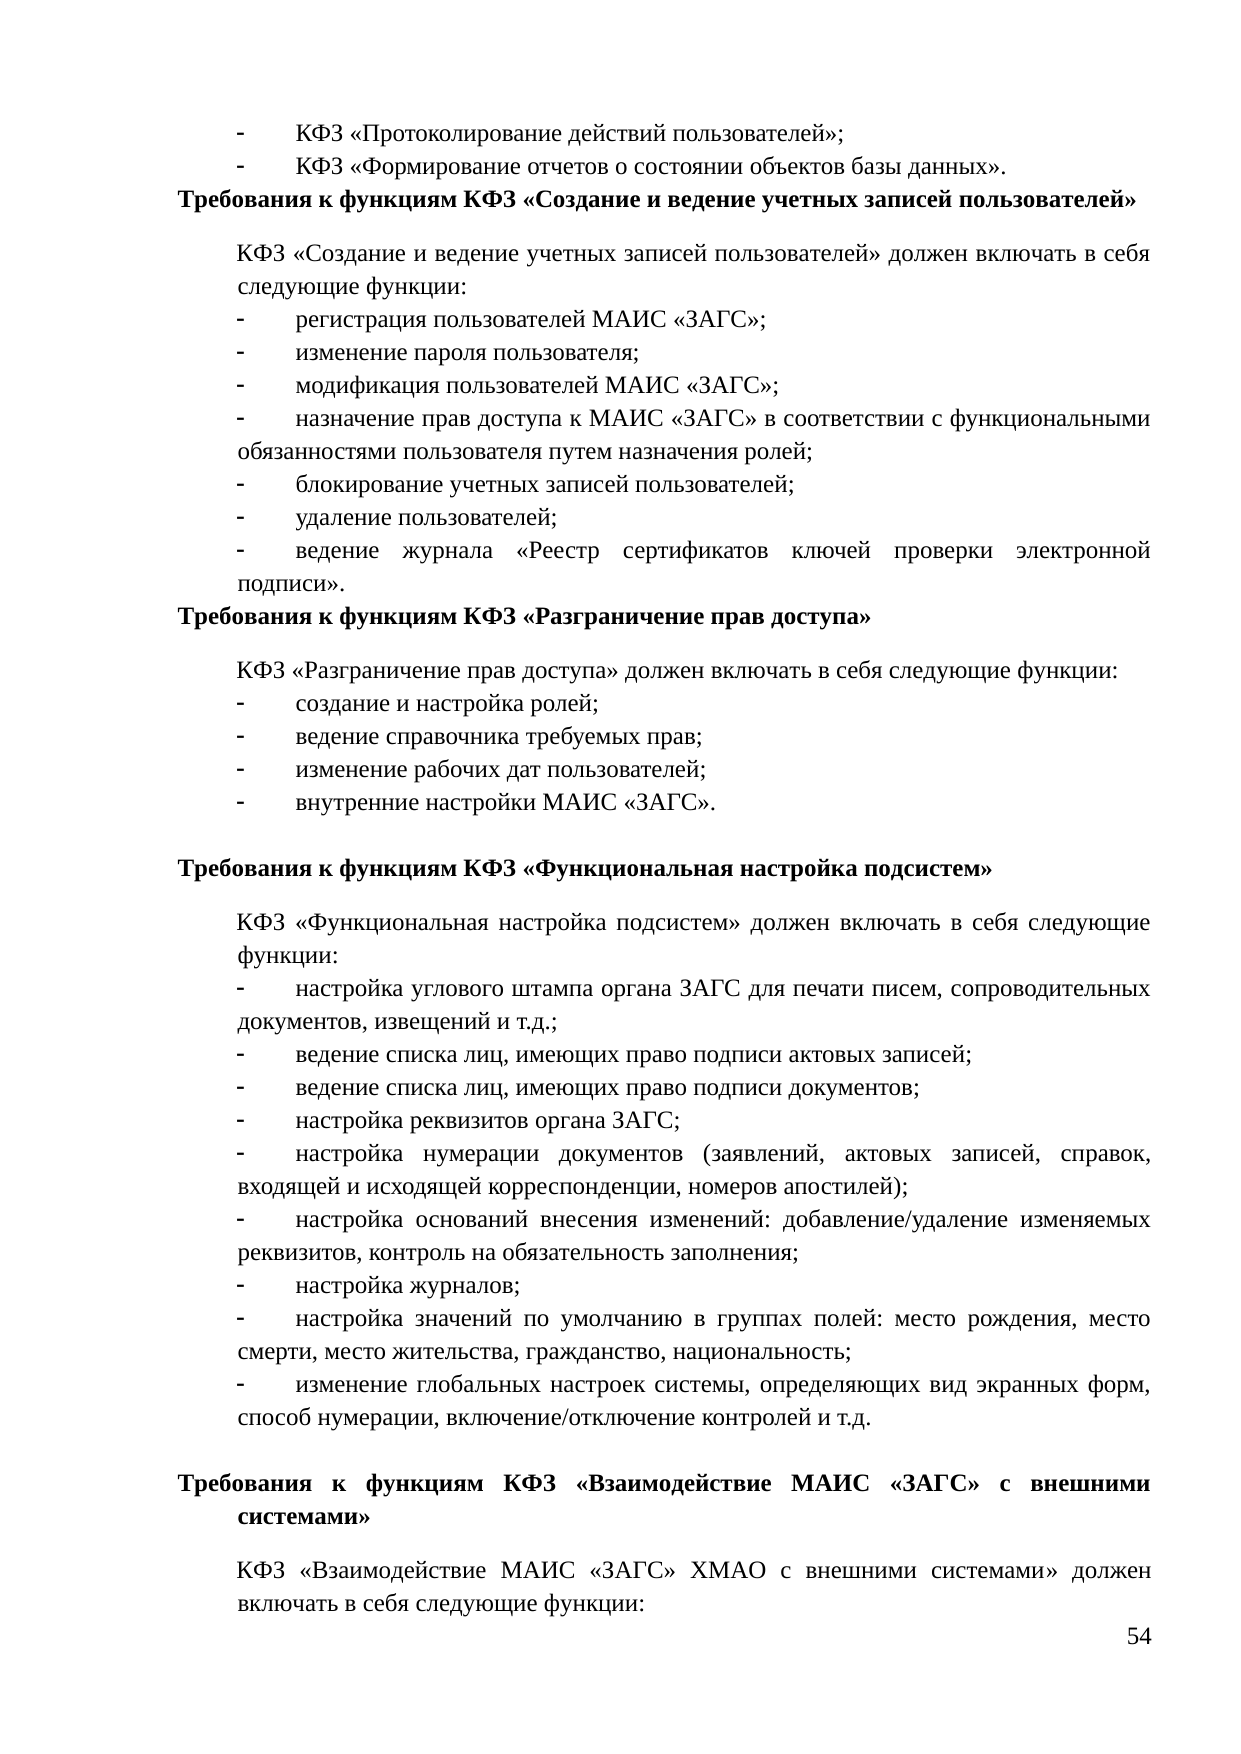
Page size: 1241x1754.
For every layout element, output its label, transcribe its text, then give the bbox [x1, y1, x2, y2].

list изменение рабочих дат пользователей; [236, 754, 1152, 783]
text КФЗ «Функциональная настройка подсистем» должен включать в себя следующие функции: [236, 907, 1152, 969]
list изменение глобальных настроек системы, определяющих вид экранных форм, способ нумерации, включение/отключение контролей и т.д. [236, 1369, 1152, 1431]
list настройка значений по умолчанию в группах полей: место рождения, место смерти, место жительства, гражданство, национальность; [236, 1303, 1152, 1365]
list внутренние настройки МАИС «ЗАГС». [236, 787, 1152, 816]
list ведение списка лиц, имеющих право подписи документов; [236, 1072, 1152, 1101]
list настройка оснований внесения изменений: добавление/удаление изменяемых реквизитов, контроль на обязательность заполнения; [236, 1204, 1152, 1266]
subtitle Требования к функциям КФЗ «Создание и ведение учетных записей пользователей» [177, 184, 1152, 213]
list КФЗ «Протоколирование действий пользователей»; [236, 118, 1152, 147]
text КФЗ «Взаимодействие МАИС «ЗАГС» ХМАО с внешними системами» должен включать в себя следующие функции: [236, 1555, 1152, 1617]
list модификация пользователей МАИС «ЗАГС»; [236, 370, 1152, 399]
list ведение журнала «Реестр сертификатов ключей проверки электронной подписи». [236, 535, 1152, 597]
list назначение прав доступа к МАИС «ЗАГС» в соответствии с функциональными обязанностями пользователя путем назначения ролей; [236, 403, 1152, 465]
list ведение справочника требуемых прав; [236, 721, 1152, 750]
subtitle Требования к функциям КФЗ «Функциональная настройка подсистем» [177, 853, 1152, 882]
list изменение пароля пользователя; [236, 337, 1152, 366]
text КФЗ «Создание и ведение учетных записей пользователей» должен включать в себя следующие функции: [236, 238, 1152, 300]
subtitle Требования к функциям КФЗ «Разграничение прав доступа» [177, 601, 1152, 630]
list регистрация пользователей МАИС «ЗАГС»; [236, 304, 1152, 333]
list блокирование учетных записей пользователей; [236, 469, 1152, 498]
subtitle Требования к функциям КФЗ «Взаимодействие МАИС «ЗАГС» с внешними системами» [177, 1468, 1152, 1530]
list настройка нумерации документов (заявлений, актовых записей, справок, входящей и исходящей корреспонденции, номеров апостилей); [236, 1138, 1152, 1200]
text КФЗ «Разграничение прав доступа» должен включать в себя следующие функции: [236, 655, 1152, 684]
list ведение списка лиц, имеющих право подписи актовых записей; [236, 1039, 1152, 1068]
list настройка реквизитов органа ЗАГС; [236, 1105, 1152, 1134]
list удаление пользователей; [236, 502, 1152, 531]
list создание и настройка ролей; [236, 688, 1152, 717]
list настройка журналов; [236, 1270, 1152, 1299]
list КФЗ «Формирование отчетов о состоянии объектов базы данных». [236, 151, 1152, 180]
list настройка углового штампа органа ЗАГС для печати писем, сопроводительных документов, извещений и т.д.; [236, 973, 1152, 1035]
